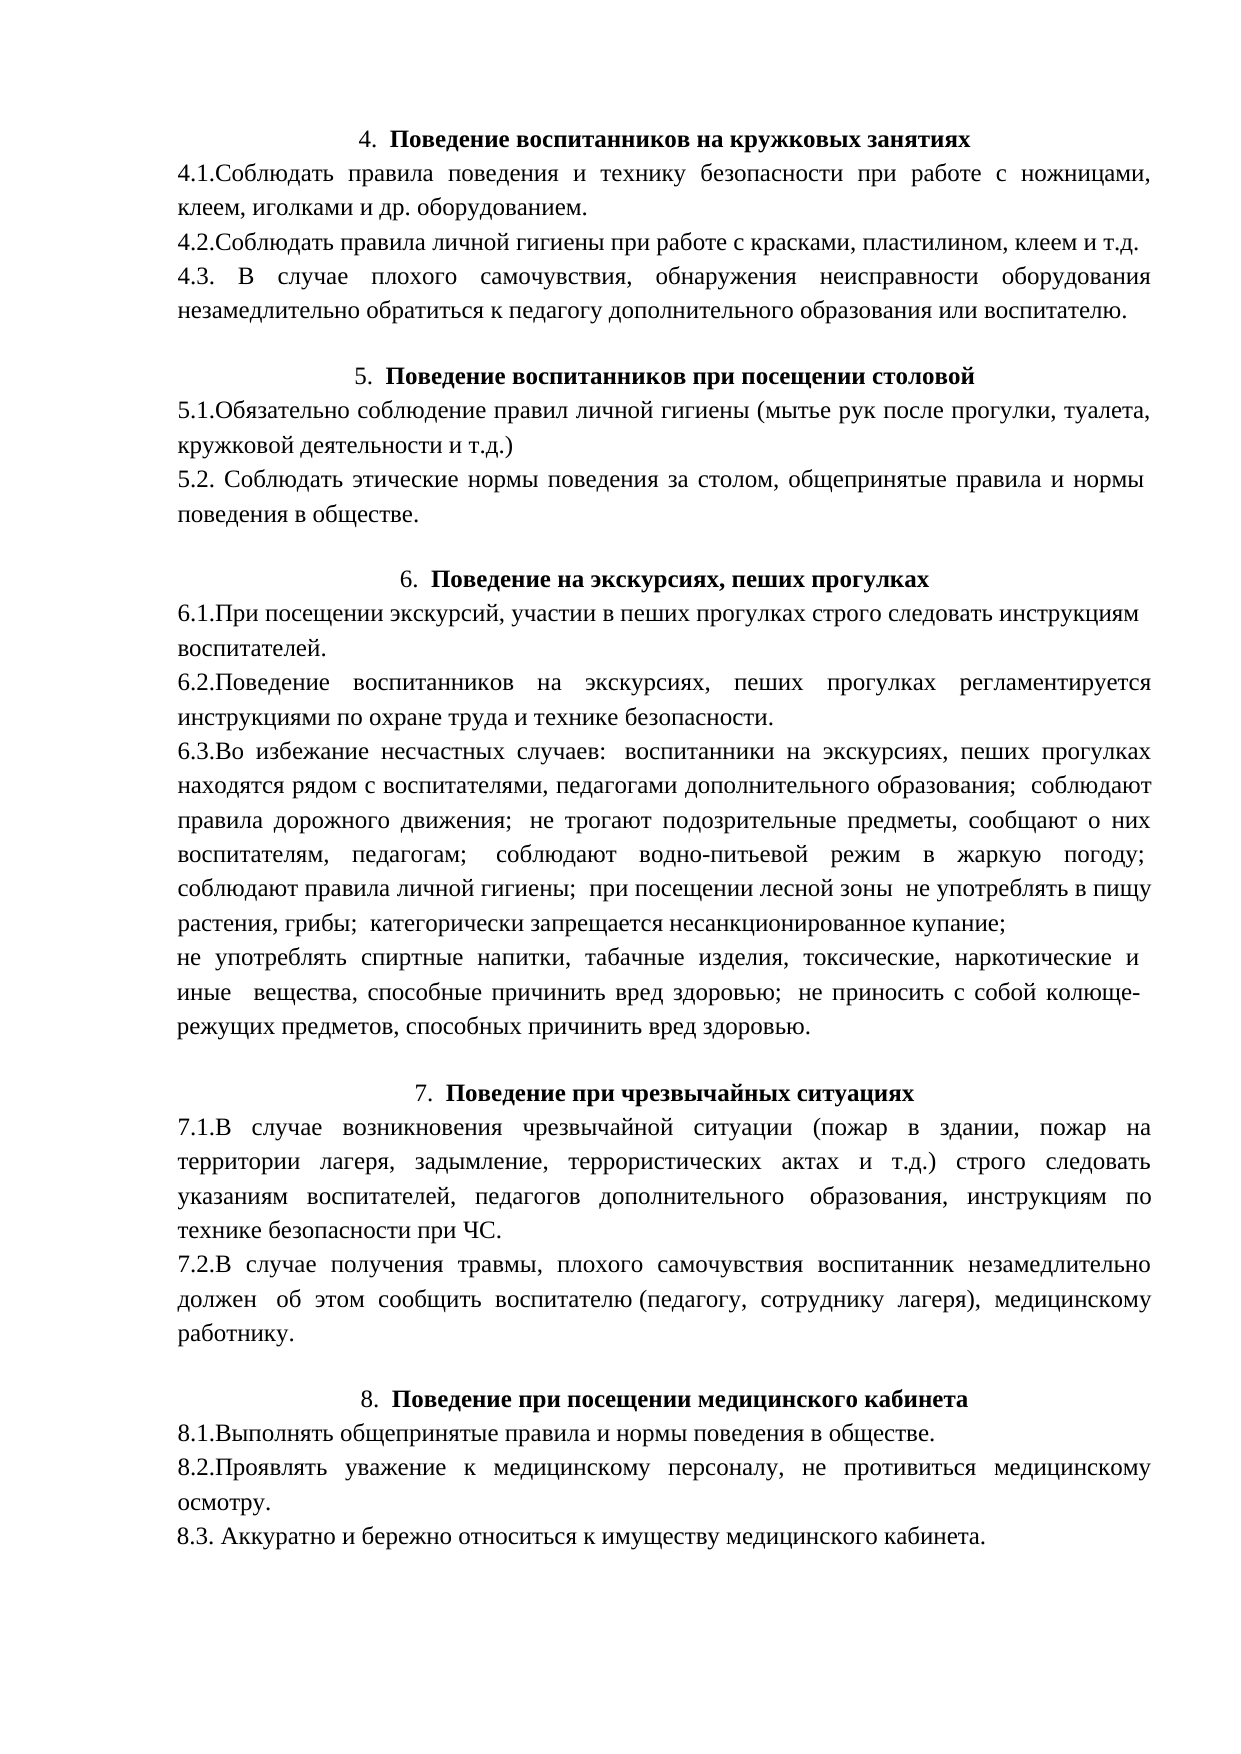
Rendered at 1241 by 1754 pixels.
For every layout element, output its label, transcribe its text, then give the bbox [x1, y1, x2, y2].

text 5. Поведение воспитанников при посещении столовой [177, 356, 1152, 390]
text 8.2.Проявлять уважение к медицинскому персоналу, не противиться медицинскому осмотру. [177, 1447, 1152, 1516]
text 8. Поведение при посещении медицинского кабинета [177, 1378, 1152, 1412]
text 6.2.Поведение воспитанников на экскурсиях, пеших прогулках регламентируется инструкциями по охране труда и технике безопасности. [177, 662, 1152, 730]
text 5.1.Обязательно соблюдение правил личной гигиены (мытье рук после прогулки, туалета, кружковой деятельности и т.д.) [177, 390, 1152, 459]
text 5.2. Соблюдать этические нормы поведения за столом, общепринятые правила и нормы поведения в обществе. [177, 459, 1152, 527]
text 6. Поведение на экскурсиях, пеших прогулках [177, 558, 1152, 593]
text 6.3.Во избежание несчастных случаев: воспитанники на экскурсиях, пеших прогулках находятся рядом с воспитателями, педагогами дополнительного образования; соблюдают правила дорожного движения; не трогают подозрительные предметы, сообщают о них воспитателям, педагогам; соблюдают водно-питьевой режим в жаркую погоду; соблюдают правила личной гигиены; при посещении лесной зоны не употреблять в пищу растения, грибы; категорически запрещается несанкционированное купание; [177, 730, 1152, 937]
text 4.2.Соблюдать правила личной гигиены при работе с красками, пластилином, клеем и т.д. 4.3. В случае плохого самочувствия, обнаружения неисправности оборудования незамедлительно обратиться к педагогу дополнительного образования или воспитателю. [177, 221, 1152, 324]
text 7.1.В случае возникновения чрезвычайной ситуации (пожар в здании, пожар на территории лагеря, задымление, террористических актах и т.д.) строго следовать указаниям воспитателей, педагогов дополнительного образования, инструкциям по технике безопасности при ЧС. [177, 1106, 1152, 1244]
text 4.1.Соблюдать правила поведения и технику безопасности при работе с ножницами, клеем, иголками и др. оборудованием. [177, 152, 1152, 221]
text 8.3. Аккуратно и бережно относиться к имуществу медицинского кабинета. [177, 1516, 1152, 1550]
text 4. Поведение воспитанников на кружковых занятиях [177, 118, 1152, 152]
text 6.1.При посещении экскурсий, участии в пеших прогулках строго следовать инструкциям воспитателей. [177, 593, 1152, 662]
text не употреблять спиртные напитки, табачные изделия, токсические, наркотические и иные вещества, способные причинить вред здоровью; не приносить с собой колюще-режущих предметов, способных причинить вред здоровью. [177, 937, 1141, 1040]
text 8.1.Выполнять общепринятые правила и нормы поведения в обществе. [177, 1412, 1152, 1447]
text 7. Поведение при чрезвычайных ситуациях [177, 1072, 1152, 1106]
text 7.2.В случае получения травмы, плохого самочувствия воспитанник незамедлительно должен об этом сообщить воспитателю (педагогу, сотруднику лагеря), медицинскому работнику. [177, 1244, 1152, 1347]
